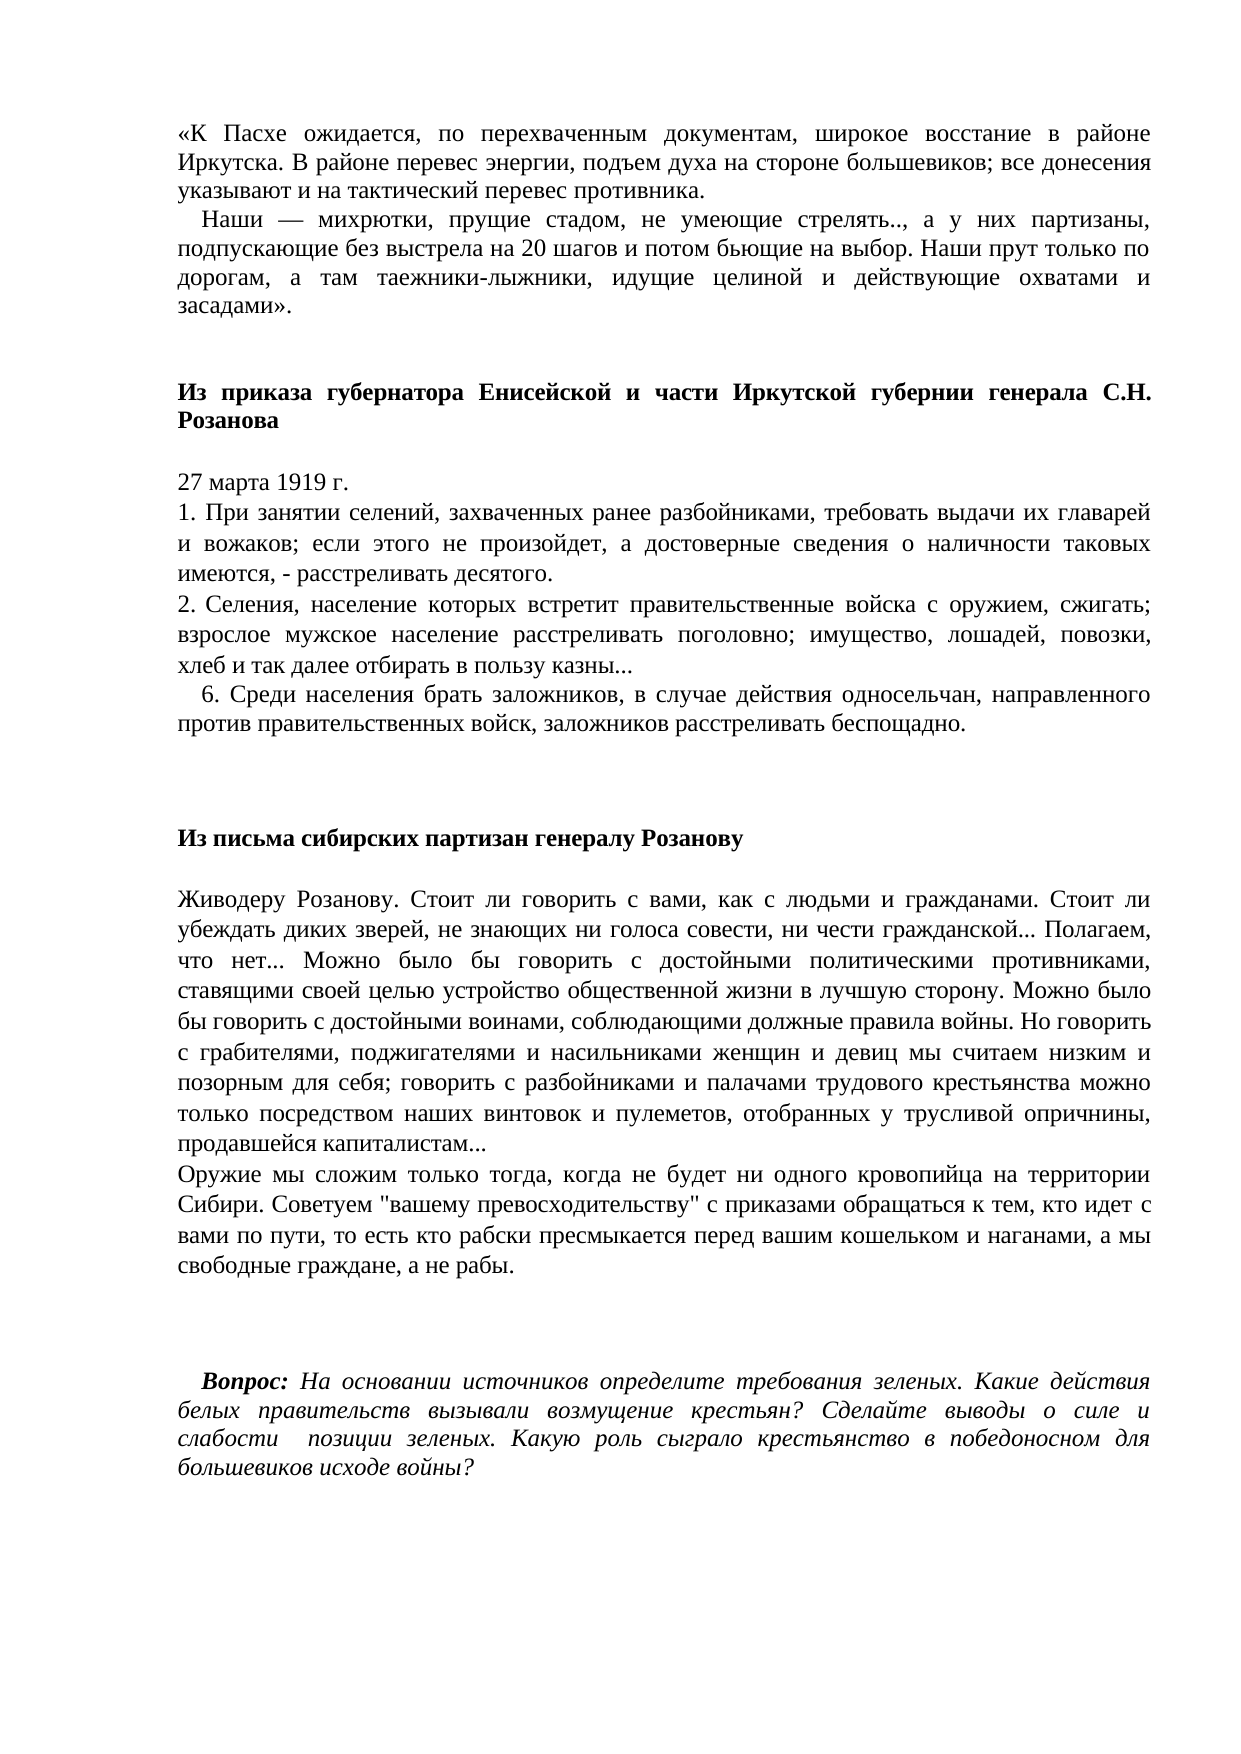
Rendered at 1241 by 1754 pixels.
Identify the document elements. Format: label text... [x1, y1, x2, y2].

text 27 марта 1919 г. [177, 466, 1152, 496]
text Из приказа губернатора Енисейской и части Иркутской губернии генерала С.Н. Розанова [177, 377, 1152, 434]
text Из письма сибирских партизан генералу Розанову [177, 823, 1152, 852]
text Наши — михрютки, прущие стадом, не умеющие стрелять.., а у них партизаны, подпускающие без выстрела на 20 шагов и потом бьющие на выбор. Наши прут только по дорогам, а там таежники-лыжники, идущие целиной и действующие охватами и засадами». [177, 204, 1151, 319]
list Селения, население которых встретит правительственные войска с оружием, сжигать; взрослое мужское население расстреливать поголовно; имущество, лошадей, повозки, хлеб и так далее отбирать в пользу казны... [177, 588, 1152, 679]
text Живодеру Розанову. Стоит ли говорить с вами, как с людьми и гражданами. Стоит ли убеждать диких зверей, не знающих ни голоса совести, ни чести гражданской... Полагаем, что нет... Можно было бы говорить с достойными политическими противниками, ставящими своей целью устройство общественной жизни в лучшую сторону. Можно было бы говорить с достойными воинами, соблюдающими должные правила войны. Но говорить с грабителями, поджигателями и насильниками женщин и девиц мы считаем низким и позорным для себя; говорить с разбойниками и палачами трудового крестьянства можно только посредством наших винтовок и пулеметов, отобранных у трусливой опричнины, продавшейся капиталистам... [177, 883, 1152, 1158]
text 6. Среди населения брать заложников, в случае действия односельчан, направленного против правительственных войск, заложников расстреливать беспощадно. [177, 679, 1151, 737]
text Вопрос: На основании источников определите требования зеленых. Какие действия белых правительств вызывали возмущение крестьян? Сделайте выводы о силе и слабости позиции зеленых. Какую роль сыграло крестьянство в победоносном для большевиков исходе войны? [177, 1366, 1151, 1481]
list При занятии селений, захваченных ранее разбойниками, требовать выдачи их главарей и вожаков; если этого не произойдет, а достоверные сведения о наличности таковых имеются, - расстреливать десятого. [177, 496, 1152, 588]
text Оружие мы сложим только тогда, когда не будет ни одного кровопийца на территории Сибири. Советуем "вашему превосходительству" с приказами обращаться к тем, кто идет с вами по пути, то есть кто рабски пресмыкается перед вашим кошельком и наганами, а мы свободные граждане, а не рабы. [177, 1158, 1152, 1280]
text «К Пасхе ожидается, по перехваченным документам, широкое восстание в районе Иркутска. В районе перевес энергии, подъем духа на стороне большевиков; все донесения указывают и на тактический перевес противника. [177, 118, 1152, 204]
